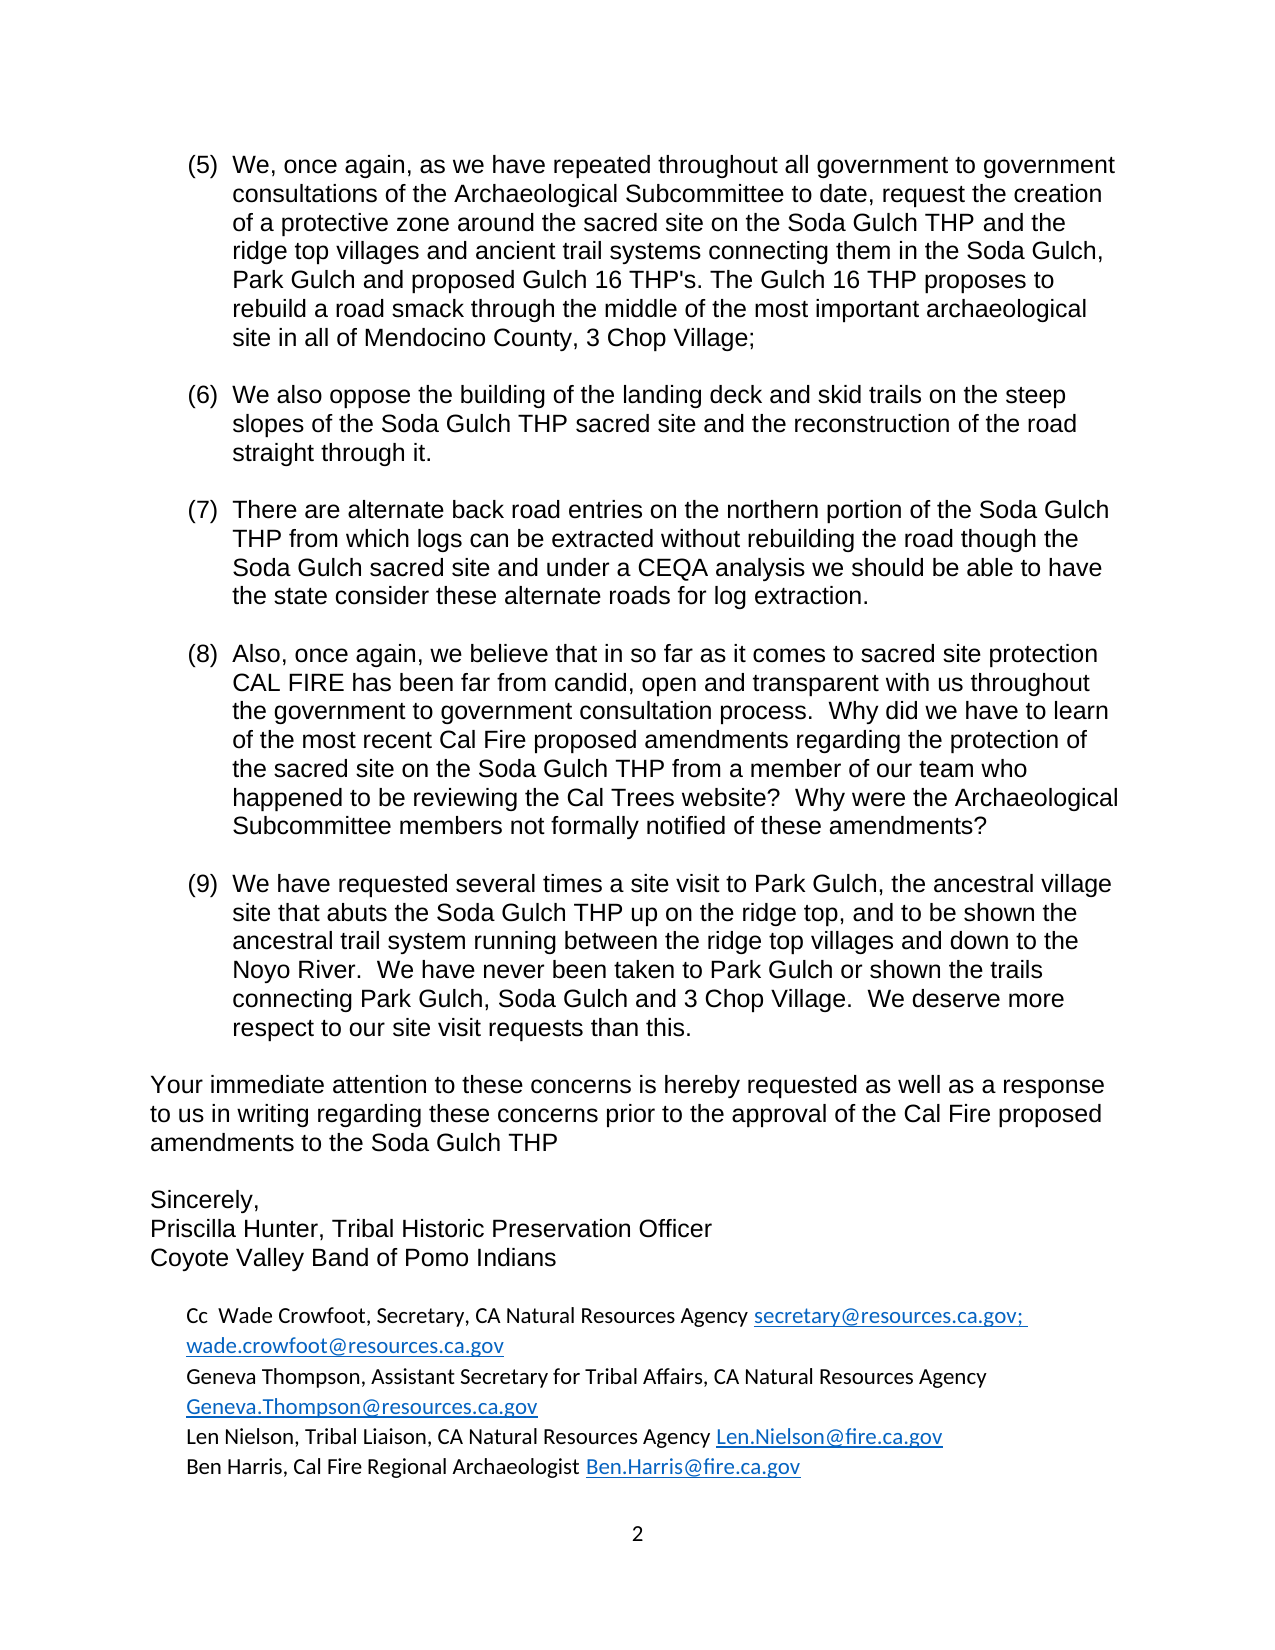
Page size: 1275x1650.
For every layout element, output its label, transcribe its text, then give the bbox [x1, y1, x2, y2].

text Priscilla Hunter, Tribal Historic Preservation Officer [150, 1214, 1125, 1242]
text Your immediate attention to these concerns is hereby requested as well as a response to us in writing regarding these concerns prior to the approval of the Cal Fire proposed amendments to the Soda Gulch THP [150, 1070, 1125, 1156]
text Geneva.Thompson@resources.ca.gov [186, 1392, 1125, 1420]
list We also oppose the building of the landing deck and skid trails on the steep slopes of the Soda Gulch THP sacred site and the reconstruction of the road straight through it. [187, 380, 1125, 466]
text Sincerely, [150, 1185, 1125, 1214]
list We, once again, as we have repeated throughout all government to government consultations of the Archaeological Subcommittee to date, request the creation of a protective zone around the sacred site on the Soda Gulch THP and the ridge top villages and ancient trail systems connecting them in the Soda Gulch, Park Gulch and proposed Gulch 16 THP's. The Gulch 16 THP proposes to rebuild a road smack through the middle of the most important archaeological site in all of Mendocino County, 3 Chop Village; [187, 150, 1125, 351]
text Len Nielson, Tribal Liaison, CA Natural Resources Agency Len.Nielson@fire.ca.gov [186, 1422, 1125, 1450]
list Also, once again, we believe that in so far as it comes to sacred site protection CAL FIRE has been far from candid, open and transparent with us throughout the government to government consultation process. Why did we have to learn of the most recent Cal Fire proposed amendments regarding the protection of the sacred site on the Soda Gulch THP from a member of our team who happened to be reviewing the Cal Trees website? Why were the Archaeological Subcommittee members not formally notified of these amendments? [187, 639, 1125, 840]
list We have requested several times a site visit to Park Gulch, the ancestral village site that abuts the Soda Gulch THP up on the ridge top, and to be shown the ancestral trail system running between the ridge top villages and down to the Noyo River. We have never been taken to Park Gulch or shown the trails connecting Park Gulch, Soda Gulch and 3 Chop Village. We deserve more respect to our site visit requests than this. [187, 869, 1125, 1041]
text Coyote Valley Band of Pomo Indians [150, 1242, 1125, 1271]
list There are alternate back road entries on the northern portion of the Soda Gulch THP from which logs can be extracted without rebuilding the road though the Soda Gulch sacred site and under a CEQA analysis we should be able to have the state consider these alternate roads for log extraction. [187, 495, 1125, 610]
text Geneva Thompson, Assistant Secretary for Tribal Affairs, CA Natural Resources Agency [186, 1362, 1125, 1390]
text Ben Harris, Cal Fire Regional Archaeologist Ben.Harris@fire.ca.gov [150, 1452, 1125, 1481]
text Cc Wade Crowfoot, Secretary, CA Natural Resources Agency secretary@resources.ca.gov; wade.crowfoot@resources.ca.gov [186, 1301, 1125, 1360]
